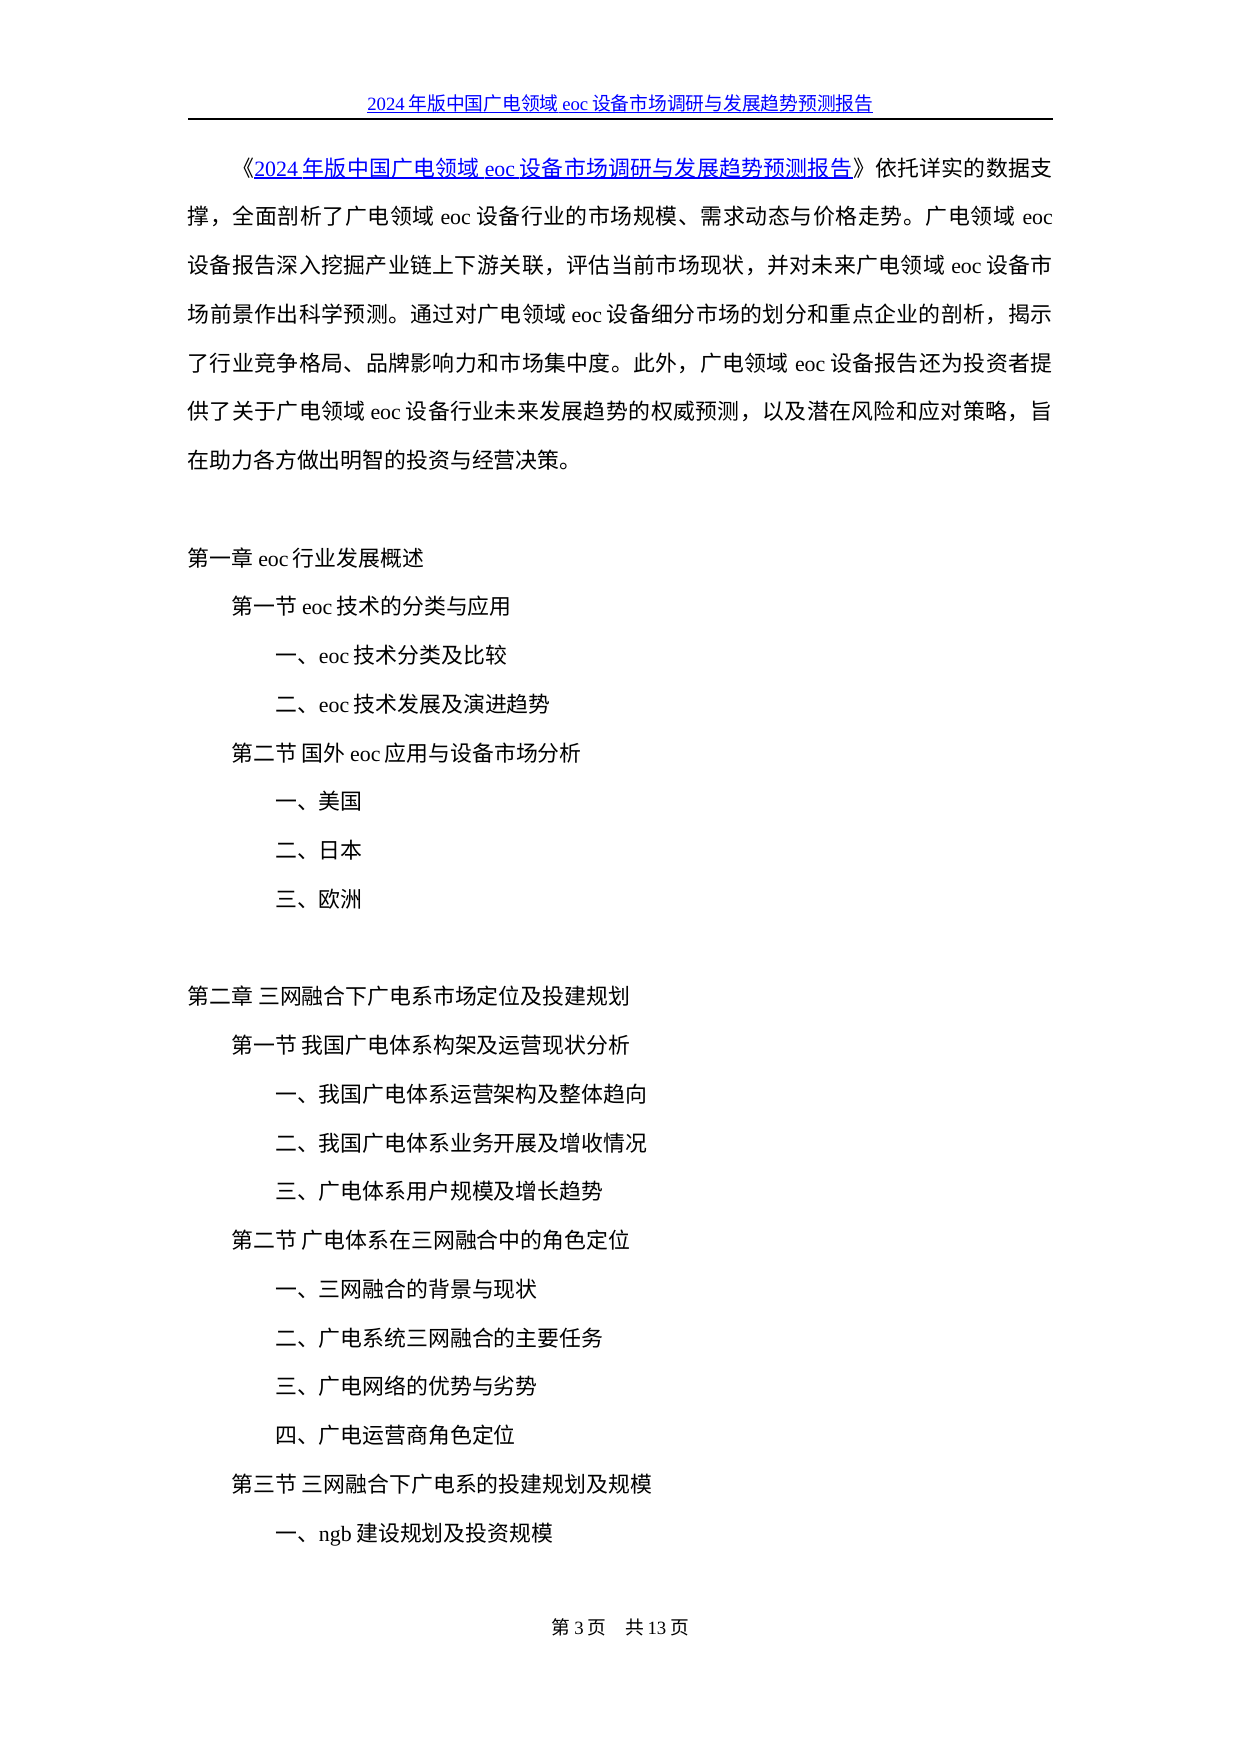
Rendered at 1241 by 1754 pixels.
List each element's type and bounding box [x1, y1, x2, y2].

text [187, 150, 1053, 1548]
